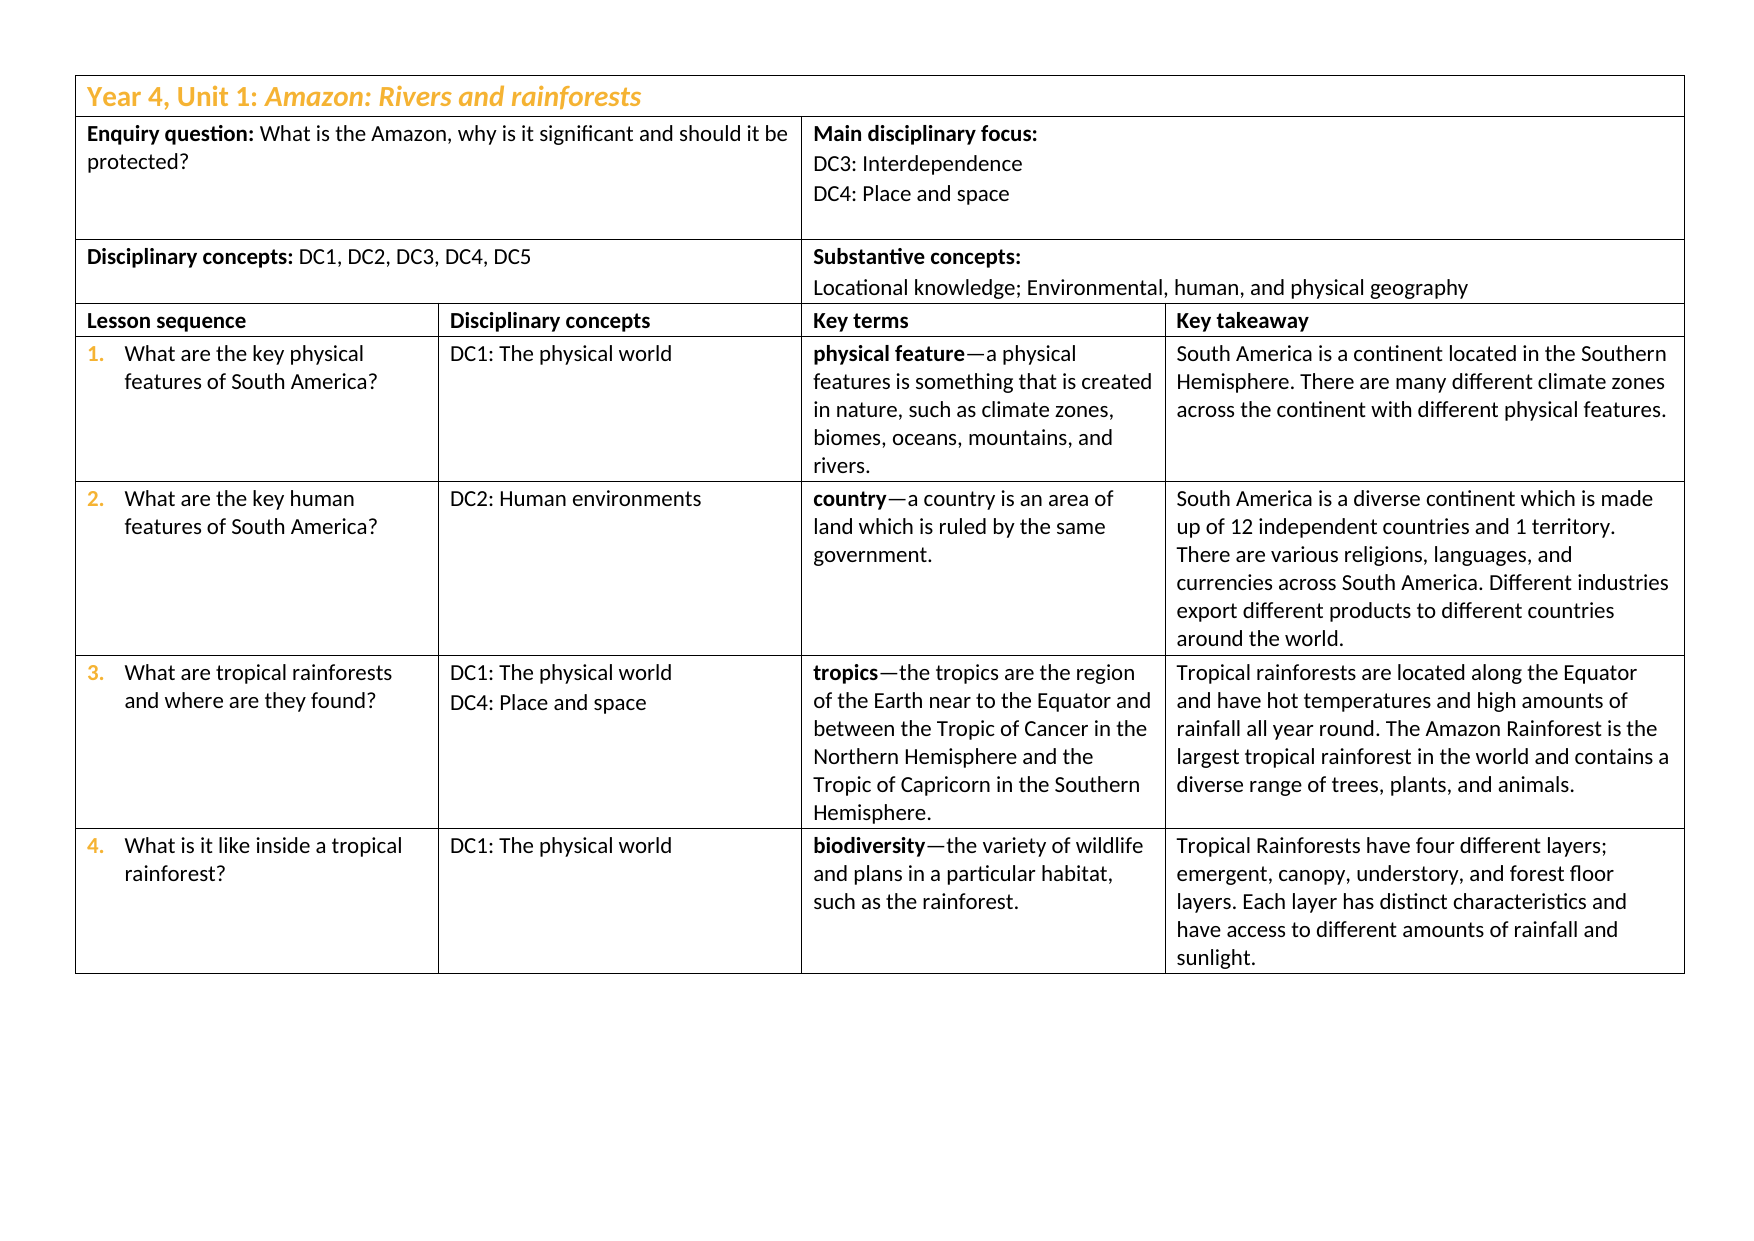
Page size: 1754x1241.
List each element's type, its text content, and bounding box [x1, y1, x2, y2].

table_cell Substantive concepts: Locational knowledge; Environmental, human, and physical geography [802, 240, 1684, 303]
table_cell What are tropical rainforests and where are they found? [76, 656, 438, 828]
table_cell What are the key physical features of South America? [76, 337, 438, 481]
table_cell South America is a continent located in the Southern Hemisphere. There are many different climate zones across the continent with different physical features. [1166, 337, 1684, 481]
table_cell Disciplinary concepts [439, 304, 801, 336]
table_cell country—a country is an area of land which is ruled by the same government. [802, 482, 1165, 654]
table_cell What is it like inside a tropical rainforest? [76, 829, 438, 973]
table_cell Enquiry question: What is the Amazon, why is it significant and should it be protected? [76, 117, 801, 239]
table_cell DC2: Human environments [439, 482, 801, 654]
table_header Year 4, Unit 1: Amazon: Rivers and rainforests [76, 76, 1684, 116]
table_cell What are the key human features of South America? [76, 482, 438, 654]
table_cell Tropical Rainforests have four different layers; emergent, canopy, understory, and forest floor layers. Each layer has distinct characteristics and have access to different amounts of rainfall and sunlight. [1166, 829, 1684, 973]
table_cell Key takeaway [1166, 304, 1684, 336]
table_cell Key terms [802, 304, 1165, 336]
table_cell biodiversity—the variety of wildlife and plans in a particular habitat, such as the rainforest. [802, 829, 1165, 973]
table_cell Main disciplinary focus: DC3: Interdependence DC4: Place and space [802, 117, 1684, 239]
table_cell DC1: The physical world DC4: Place and space [439, 656, 801, 828]
table_cell Tropical rainforests are located along the Equator and have hot temperatures and high amounts of rainfall all year round. The Amazon Rainforest is the largest tropical rainforest in the world and contains a diverse range of trees, plants, and animals. [1166, 656, 1684, 828]
table_cell DC1: The physical world [439, 337, 801, 481]
table_cell South America is a diverse continent which is made up of 12 independent countries and 1 territory. There are various religions, languages, and currencies across South America. Different industries export different products to different countries around the world. [1166, 482, 1684, 654]
table_cell Disciplinary concepts: DC1, DC2, DC3, DC4, DC5 [76, 240, 801, 303]
table_cell tropics—the tropics are the region of the Earth near to the Equator and between the Tropic of Cancer in the Northern Hemisphere and the Tropic of Capricorn in the Southern Hemisphere. [802, 656, 1165, 828]
table_cell Lesson sequence [76, 304, 438, 336]
table_cell physical feature—a physical features is something that is created in nature, such as climate zones, biomes, oceans, mountains, and rivers. [802, 337, 1165, 481]
table_cell DC1: The physical world [439, 829, 801, 973]
